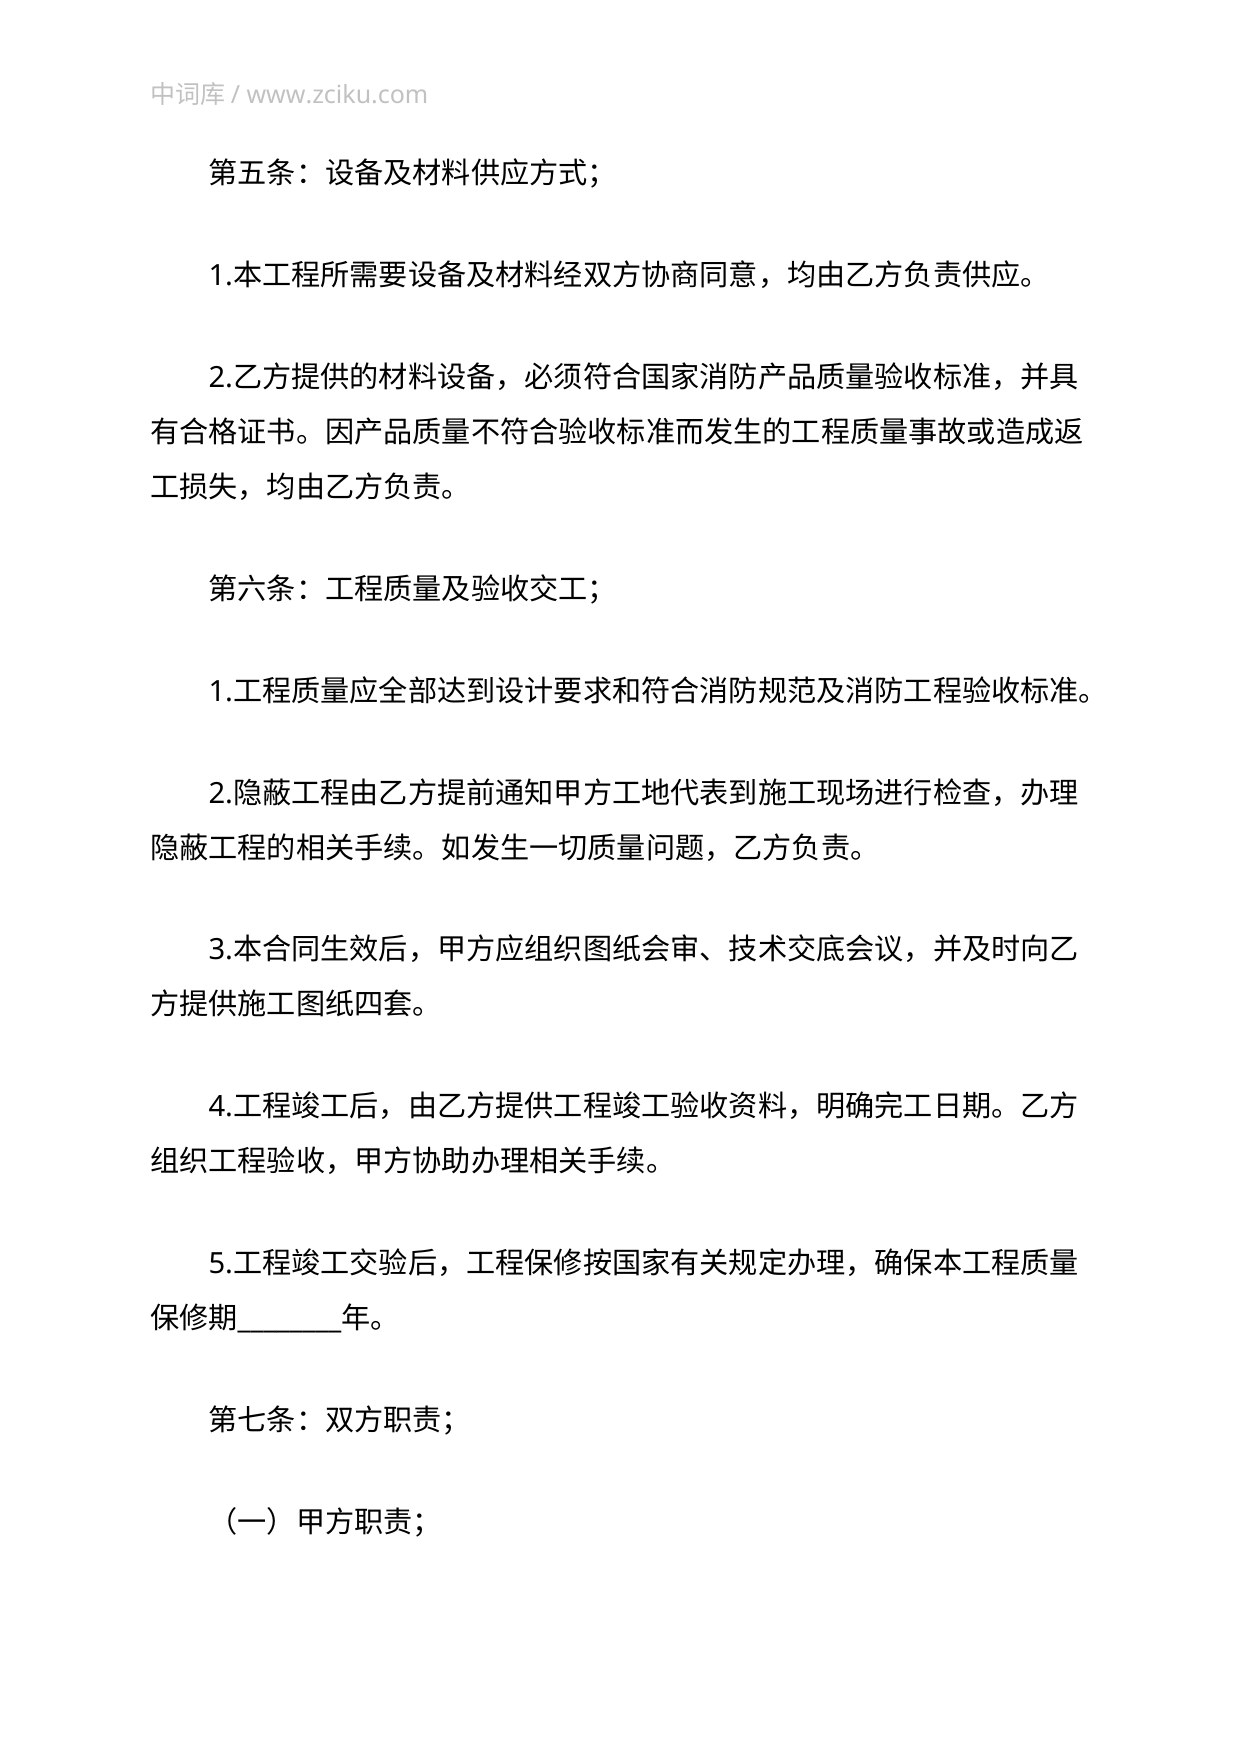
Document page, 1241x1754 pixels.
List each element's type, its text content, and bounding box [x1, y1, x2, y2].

text （一）甲方职责； [150, 1498, 1090, 1541]
text 第五条：设备及材料供应方式； [150, 150, 1090, 192]
text 2.隐蔽工程由乙方提前通知甲方工地代表到施工现场进行检查，办理隐蔽工程的相关手续。如发生一切质量问题，乙方负责。 [150, 769, 1090, 866]
text 5.工程竣工交验后，工程保修按国家有关规定办理，确保本工程质量保修期________年。 [150, 1239, 1090, 1337]
text 1.本工程所需要设备及材料经双方协商同意，均由乙方负责供应。 [150, 252, 1090, 294]
text 3.本合同生效后，甲方应组织图纸会审、技术交底会议，并及时向乙方提供施工图纸四套。 [150, 926, 1090, 1023]
text 第六条：工程质量及验收交工； [150, 565, 1090, 608]
text 第七条：双方职责； [150, 1396, 1090, 1439]
text 2.乙方提供的材料设备，必须符合国家消防产品质量验收标准，并具有合格证书。因产品质量不符合验收标准而发生的工程质量事故或造成返工损失，均由乙方负责。 [150, 354, 1090, 506]
text 4.工程竣工后，由乙方提供工程竣工验收资料，明确完工日期。乙方组织工程验收，甲方协助办理相关手续。 [150, 1083, 1090, 1180]
text 1.工程质量应全部达到设计要求和符合消防规范及消防工程验收标准。 [150, 667, 1090, 709]
